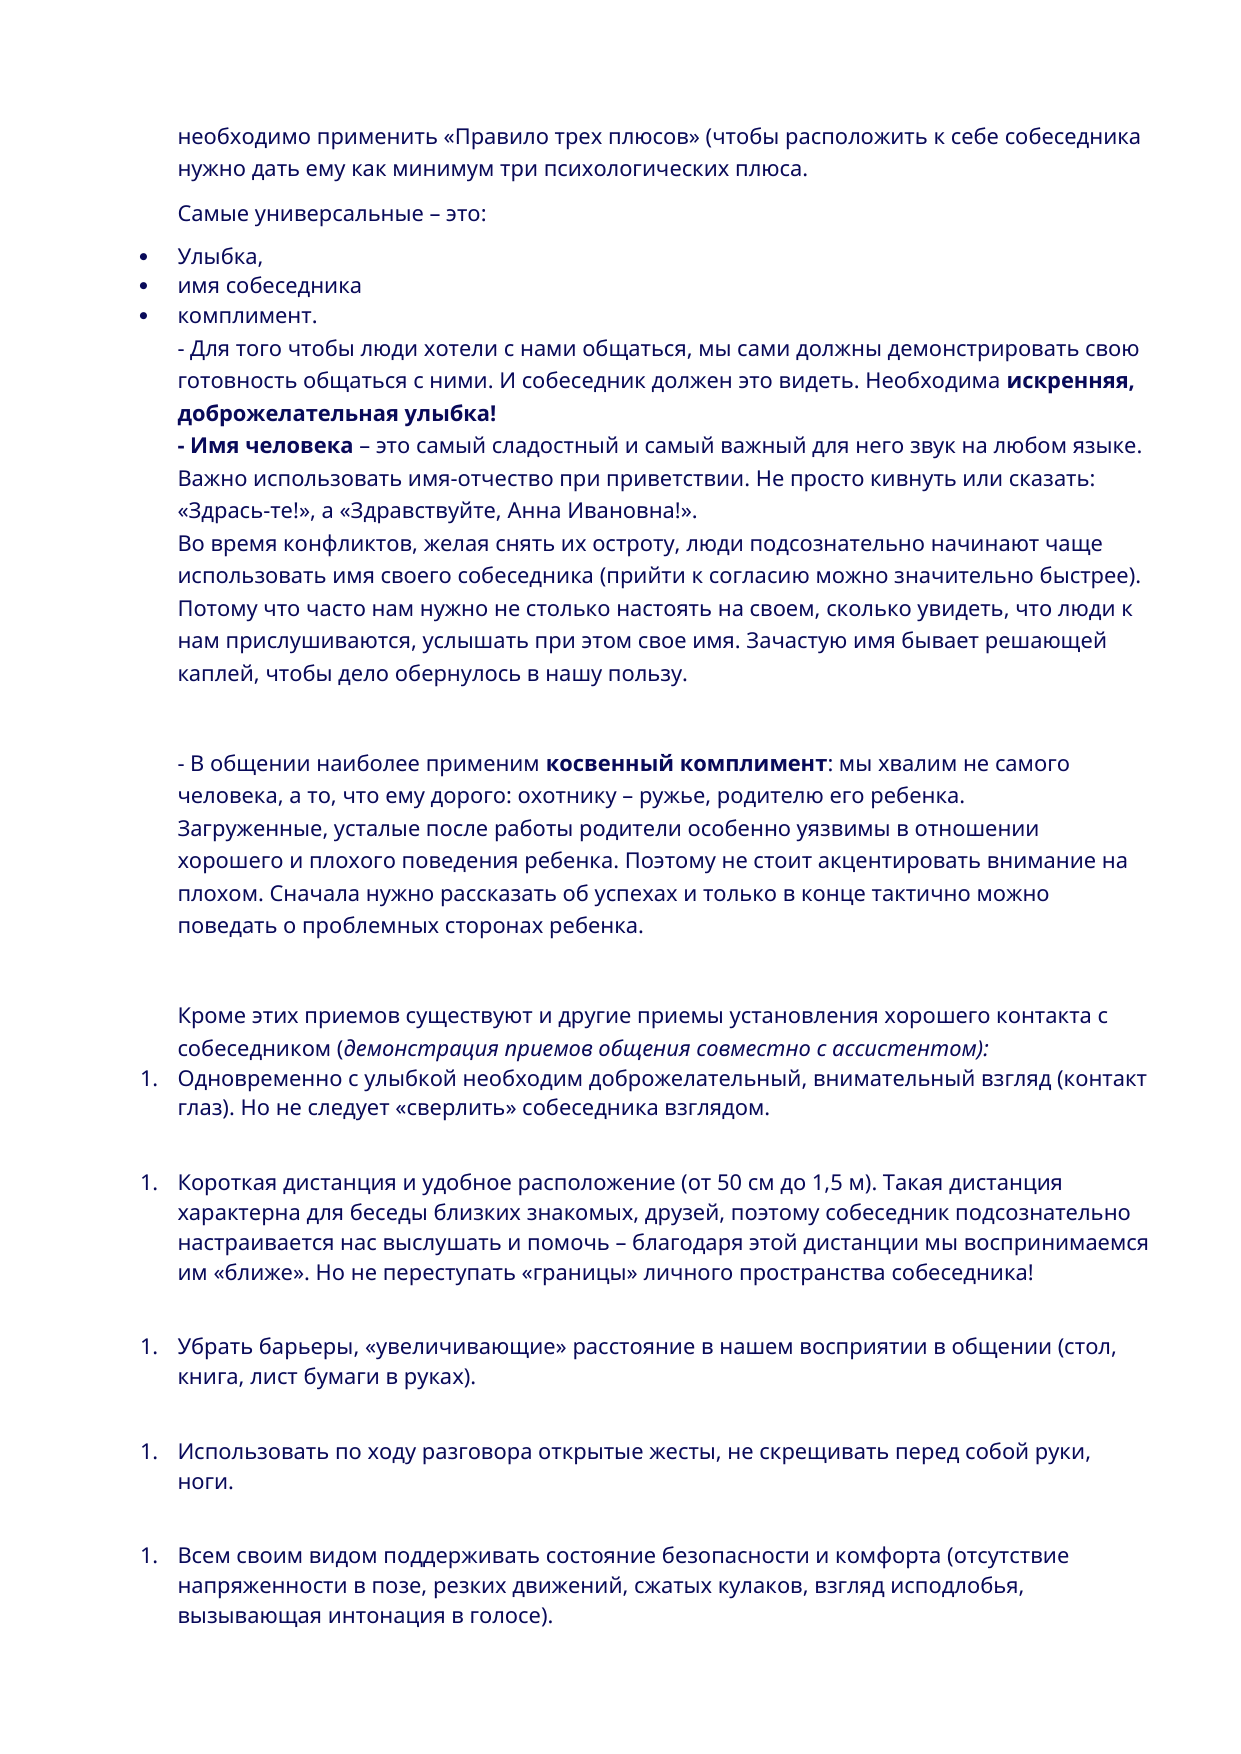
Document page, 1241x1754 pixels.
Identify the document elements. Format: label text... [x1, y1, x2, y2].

text Загруженные, усталые после работы родители особенно уязвимы в отношении хорошего и плохого поведения ребенка. Поэтому не стоит акцентировать внимание на плохом. Сначала нужно рассказать об успехах и только в конце тактично можно поведать о проблемных сторонах ребенка. [177, 810, 1152, 940]
list Убрать барьеры, «увеличивающие» расстояние в нашем восприятии в общении (стол, книга, лист бумаги в руках). [140, 1331, 1152, 1391]
list Короткая дистанция и удобное расположение (от 50 см до 1,5 м). Такая дистанция характерна для беседы близких знакомых, друзей, поэтому собеседник подсознательно настраивается нас выслушать и помочь – благодаря этой дистанции мы воспринимаемся им «ближе». Но не переступать «границы» личного пространства собеседника! [140, 1167, 1152, 1286]
list Улыбка, [140, 241, 1152, 270]
text Кроме этих приемов существуют и другие приемы установления хорошего контакта с собеседником (демонстрация приемов общения совместно с ассистентом): [177, 997, 1152, 1062]
list Одновременно с улыбкой необходим доброжелательный, внимательный взгляд (контакт глаз). Но не следует «сверлить» собеседника взглядом. [140, 1062, 1152, 1122]
text Самые универсальные – это: [177, 196, 1152, 228]
text - В общении наиболее применим косвенный комплимент: мы хвалим не самого человека, а то, что ему дорого: охотнику – ружье, родителю его ребенка. [177, 745, 1152, 810]
text - Для того чтобы люди хотели с нами общаться, мы сами должны демонстрировать свою готовность общаться с ними. И собеседник должен это видеть. Необходима искренняя, доброжелательная улыбка! [177, 330, 1152, 427]
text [177, 118, 1152, 183]
list Всем своим видом поддерживать состояние безопасности и комфорта (отсутствие напряженности в позе, резких движений, сжатых кулаков, взгляд исподлобья, вызывающая интонация в голосе). [140, 1540, 1152, 1630]
text Во время конфликтов, желая снять их остроту, люди подсознательно начинают чаще использовать имя своего собеседника (прийти к согласию можно значительно быстрее). Потому что часто нам нужно не столько настоять на своем, сколько увидеть, что люди к нам прислушиваются, услышать при этом свое имя. Зачастую имя бывает решающей каплей, чтобы дело обернулось в нашу пользу. [177, 525, 1152, 687]
list Использовать по ходу разговора открытые жесты, не скрещивать перед собой руки, ноги. [140, 1436, 1152, 1495]
list комплимент. [140, 300, 1152, 330]
list имя собеседника [140, 270, 1152, 300]
text - Имя человека – это самый сладостный и самый важный для него звук на любом языке. Важно использовать имя-отчество при приветствии. Не просто кивнуть или сказать: «Здрась-те!», а «Здравствуйте, Анна Ивановна!». [177, 427, 1152, 525]
